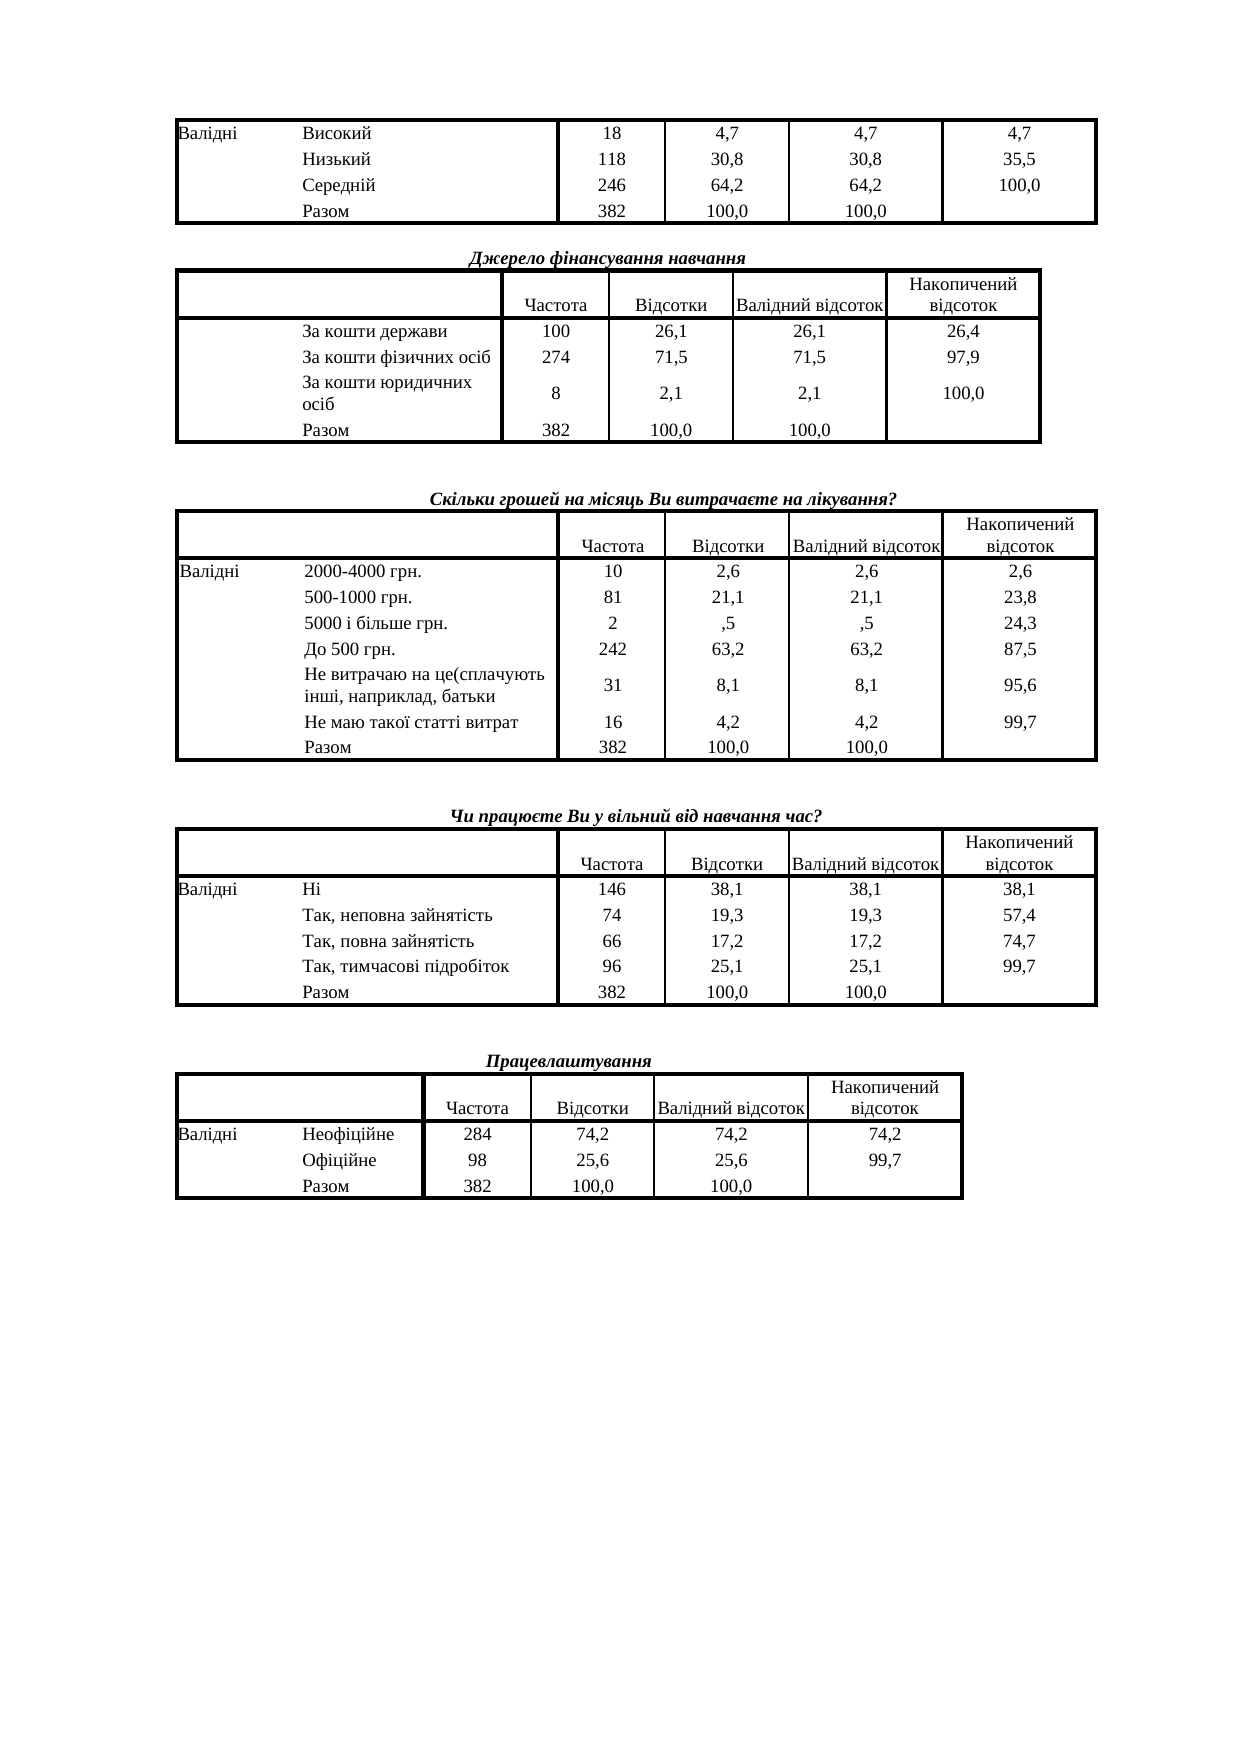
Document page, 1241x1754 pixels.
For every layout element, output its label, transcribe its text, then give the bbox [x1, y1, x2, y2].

table_header Валідний відсоток [790, 513, 941, 556]
table_header Накопичений відсоток [944, 513, 1094, 556]
table_cell Так, неповна зайнятість [302, 900, 556, 926]
table_header Чи працюєте Ви у вільний від навчання час? [177, 784, 1096, 827]
table_cell 274 [504, 341, 608, 367]
table_cell Накопичений відсоток [944, 831, 1094, 874]
table_cell 74 [560, 900, 664, 926]
table_cell Валідні [179, 1123, 302, 1196]
table_cell 99,7 [944, 951, 1094, 977]
table_cell 30,8 [790, 144, 941, 169]
table_header Джерело фінансування навчання [177, 247, 1040, 268]
table_cell За кошти юридичних осіб [302, 367, 500, 414]
table_cell 246 [560, 170, 664, 195]
table_cell 100,0 [734, 414, 885, 440]
table_cell Середній [302, 170, 556, 195]
table_cell Разом [302, 414, 500, 440]
table_cell 25,6 [655, 1145, 807, 1170]
table_cell Накопичений відсоток [809, 1076, 960, 1119]
table_cell 2000-4000 грн. [302, 560, 556, 582]
table_cell 38,1 [944, 878, 1094, 900]
table_cell 4,7 [790, 122, 941, 144]
table_header [179, 513, 556, 556]
table_cell 31 [560, 659, 664, 706]
table_cell Не маю такої статті витрат [302, 706, 556, 732]
table_cell 26,1 [610, 320, 732, 341]
table_cell 382 [426, 1170, 530, 1196]
table_cell [179, 831, 556, 874]
text Скільки грошей на місяць Ви витрачаєте на лікування? [177, 487, 1152, 509]
table_cell 74,2 [809, 1123, 960, 1144]
table_cell 100,0 [944, 170, 1094, 195]
table_cell 16 [560, 706, 664, 732]
table_cell Частота [560, 831, 664, 874]
table_cell 81 [560, 582, 664, 608]
table_cell 19,3 [666, 900, 788, 926]
table_header Відсотки [666, 513, 788, 556]
table_cell 100,0 [888, 367, 1038, 414]
table_cell Частота [426, 1076, 530, 1119]
table_cell За кошти держави [302, 320, 500, 341]
table_cell 10 [560, 560, 664, 582]
table_cell Разом [302, 195, 556, 221]
table_cell [944, 732, 1094, 758]
table_cell 99,7 [944, 706, 1094, 732]
table_cell ,5 [790, 608, 941, 633]
table_cell 8,1 [790, 659, 941, 706]
table_cell 25,1 [666, 951, 788, 977]
table_cell Неофіційне [302, 1123, 421, 1144]
table_cell ,5 [666, 608, 788, 633]
table_cell 74,2 [655, 1123, 807, 1144]
table_cell Валідний відсоток [790, 831, 941, 874]
table_cell 382 [560, 977, 664, 1003]
table_cell 2,6 [790, 560, 941, 582]
table_cell Відсотки [532, 1076, 653, 1119]
table_cell 2,1 [610, 367, 732, 414]
table_cell 18 [560, 122, 664, 144]
table_cell Так, повна зайнятість [302, 926, 556, 951]
table_cell 500-1000 грн. [302, 582, 556, 608]
table_cell 382 [560, 195, 664, 221]
table_cell 57,4 [944, 900, 1094, 926]
table_cell [809, 1170, 960, 1196]
table_cell 100,0 [532, 1170, 653, 1196]
table_header Частота [560, 513, 664, 556]
table_cell 24,3 [944, 608, 1094, 633]
table_cell [944, 977, 1094, 1003]
table_cell 8 [504, 367, 608, 414]
table_cell 118 [560, 144, 664, 169]
table_cell 26,4 [888, 320, 1038, 341]
table_cell Частота [504, 273, 608, 316]
table_cell 2,6 [944, 560, 1094, 582]
table_cell 2,6 [666, 560, 788, 582]
table_cell 74,2 [532, 1123, 653, 1144]
table_cell 19,3 [790, 900, 941, 926]
table_cell 23,8 [944, 582, 1094, 608]
table_cell 25,1 [790, 951, 941, 977]
table_cell 100,0 [666, 195, 788, 221]
table_cell 2,1 [734, 367, 885, 414]
table_cell 26,1 [734, 320, 885, 341]
table_cell Низький [302, 144, 556, 169]
table_cell 64,2 [666, 170, 788, 195]
table_cell 17,2 [790, 926, 941, 951]
table_cell Разом [302, 732, 556, 758]
table_cell 71,5 [610, 341, 732, 367]
table_cell 98 [426, 1145, 530, 1170]
table_cell 71,5 [734, 341, 885, 367]
table_cell Валідні [179, 122, 302, 221]
table_cell Так, тимчасові підробіток [302, 951, 556, 977]
table_cell 99,7 [809, 1145, 960, 1170]
table_cell 66 [560, 926, 664, 951]
table_cell 63,2 [666, 634, 788, 659]
table_cell 21,1 [790, 582, 941, 608]
table_cell 100,0 [666, 977, 788, 1003]
table_cell 4,7 [666, 122, 788, 144]
table_header Працевлаштування [177, 1029, 962, 1072]
table_cell 97,9 [888, 341, 1038, 367]
table_cell Валідний відсоток [734, 273, 885, 316]
table_cell 382 [560, 732, 664, 758]
table_cell До 500 грн. [302, 634, 556, 659]
table_cell 242 [560, 634, 664, 659]
table_cell Не витрачаю на це(сплачують інші, наприклад, батьки [302, 659, 556, 706]
table_cell 100 [504, 320, 608, 341]
table_cell 100,0 [790, 977, 941, 1003]
table_cell За кошти фізичних осіб [302, 341, 500, 367]
table_cell Накопичений відсоток [888, 273, 1038, 316]
table_cell [944, 195, 1094, 221]
table_cell 21,1 [666, 582, 788, 608]
table_cell 4,2 [790, 706, 941, 732]
table_cell [179, 320, 302, 440]
table_cell Валідний відсоток [655, 1076, 807, 1119]
table_cell 100,0 [666, 732, 788, 758]
table_cell 64,2 [790, 170, 941, 195]
table_cell 63,2 [790, 634, 941, 659]
table_cell Ні [302, 878, 556, 900]
table_cell 30,8 [666, 144, 788, 169]
table_cell 38,1 [790, 878, 941, 900]
table_cell [888, 414, 1038, 440]
table_cell Разом [302, 1170, 421, 1196]
table_cell 17,2 [666, 926, 788, 951]
table_cell [179, 1076, 421, 1119]
table_cell 74,7 [944, 926, 1094, 951]
table_cell 100,0 [655, 1170, 807, 1196]
table_cell 5000 і більше грн. [302, 608, 556, 633]
table_cell [179, 273, 500, 316]
table_cell 87,5 [944, 634, 1094, 659]
table_cell Високий [302, 122, 556, 144]
table_cell 2 [560, 608, 664, 633]
table_cell 38,1 [666, 878, 788, 900]
table_cell Валідні [179, 560, 302, 758]
table_cell Відсотки [610, 273, 732, 316]
table_cell 8,1 [666, 659, 788, 706]
table_cell 95,6 [944, 659, 1094, 706]
table_cell Разом [302, 977, 556, 1003]
table_cell 35,5 [944, 144, 1094, 169]
table_cell 382 [504, 414, 608, 440]
table_cell 100,0 [790, 195, 941, 221]
table_cell Валідні [179, 878, 302, 1003]
table_cell 146 [560, 878, 664, 900]
table_cell 4,2 [666, 706, 788, 732]
table_cell Офіційне [302, 1145, 421, 1170]
table_cell 4,7 [944, 122, 1094, 144]
table_cell 96 [560, 951, 664, 977]
table_cell 100,0 [610, 414, 732, 440]
table_cell 25,6 [532, 1145, 653, 1170]
table_cell 100,0 [790, 732, 941, 758]
table_cell Відсотки [666, 831, 788, 874]
table_cell 284 [426, 1123, 530, 1144]
